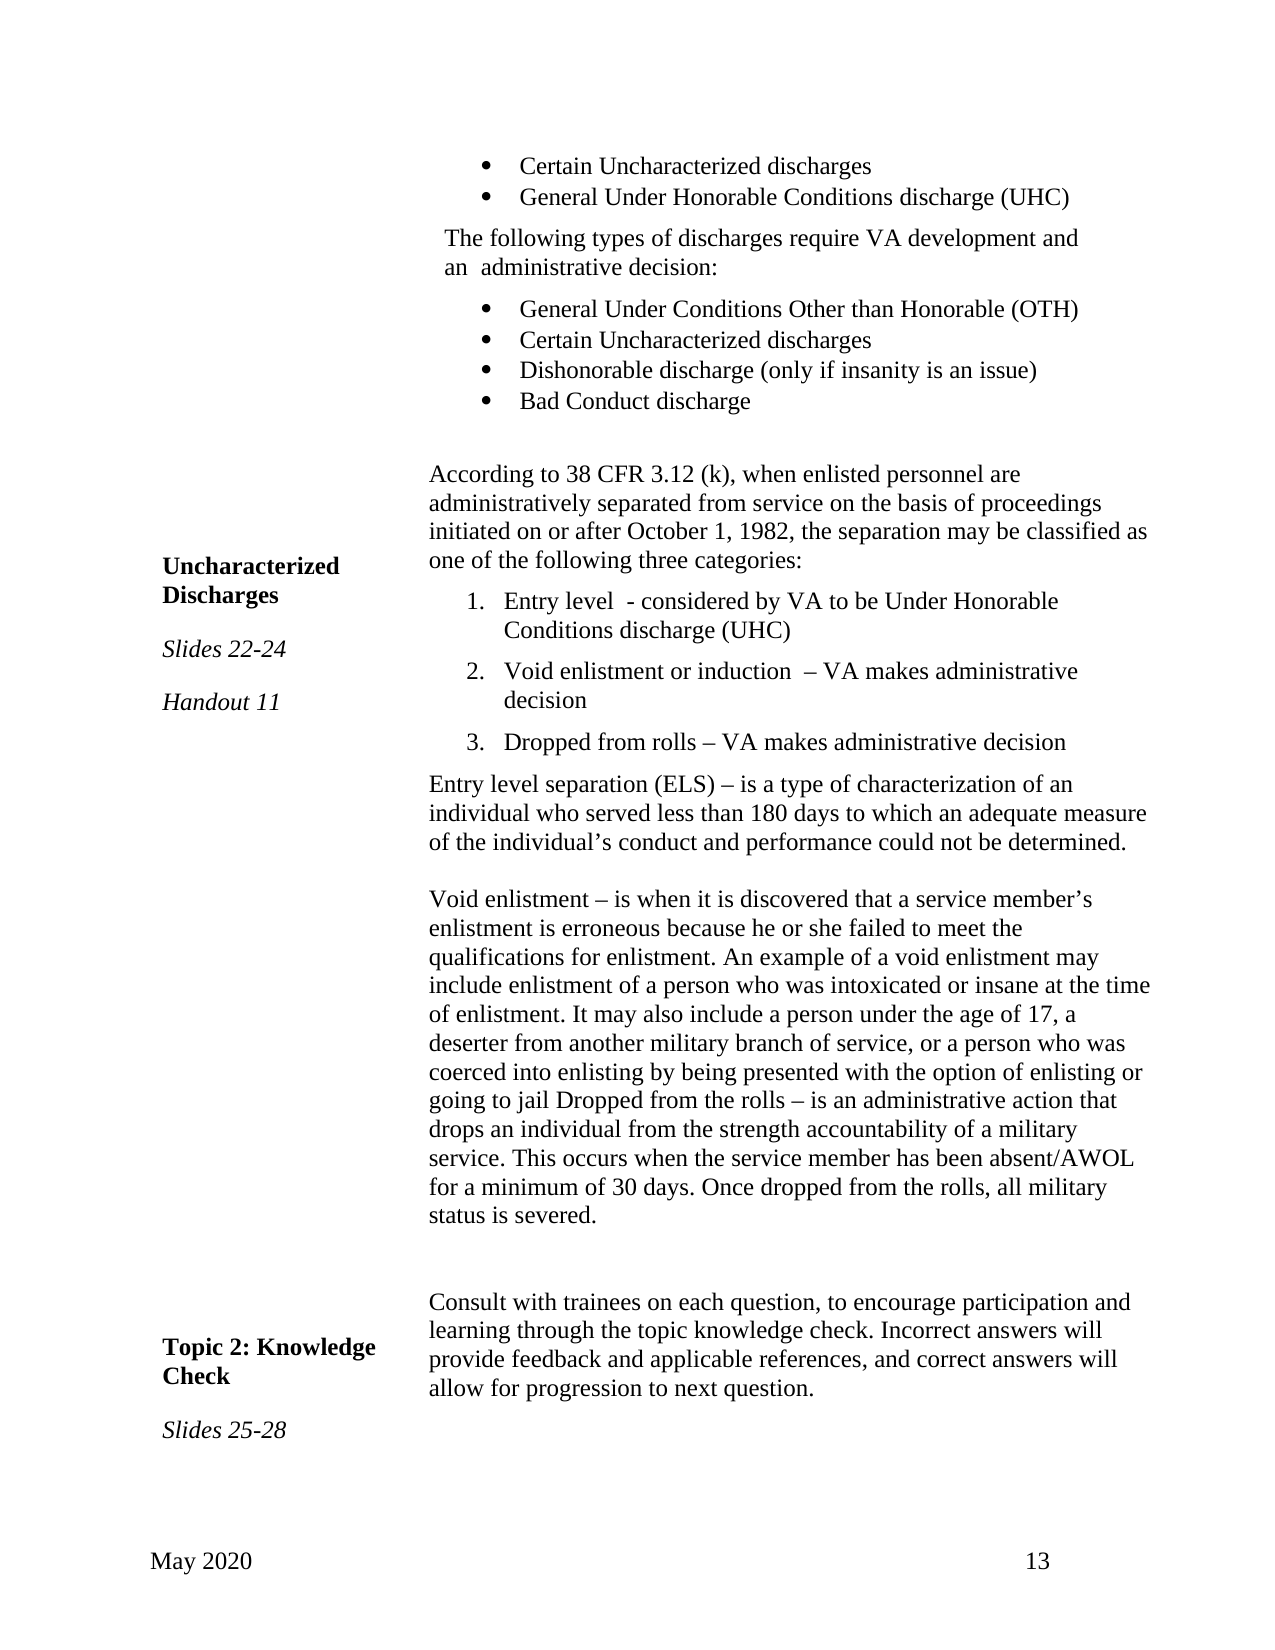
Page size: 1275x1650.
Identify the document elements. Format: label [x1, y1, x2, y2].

table_cell [417, 150, 1168, 1444]
table_cell [150, 150, 417, 1444]
